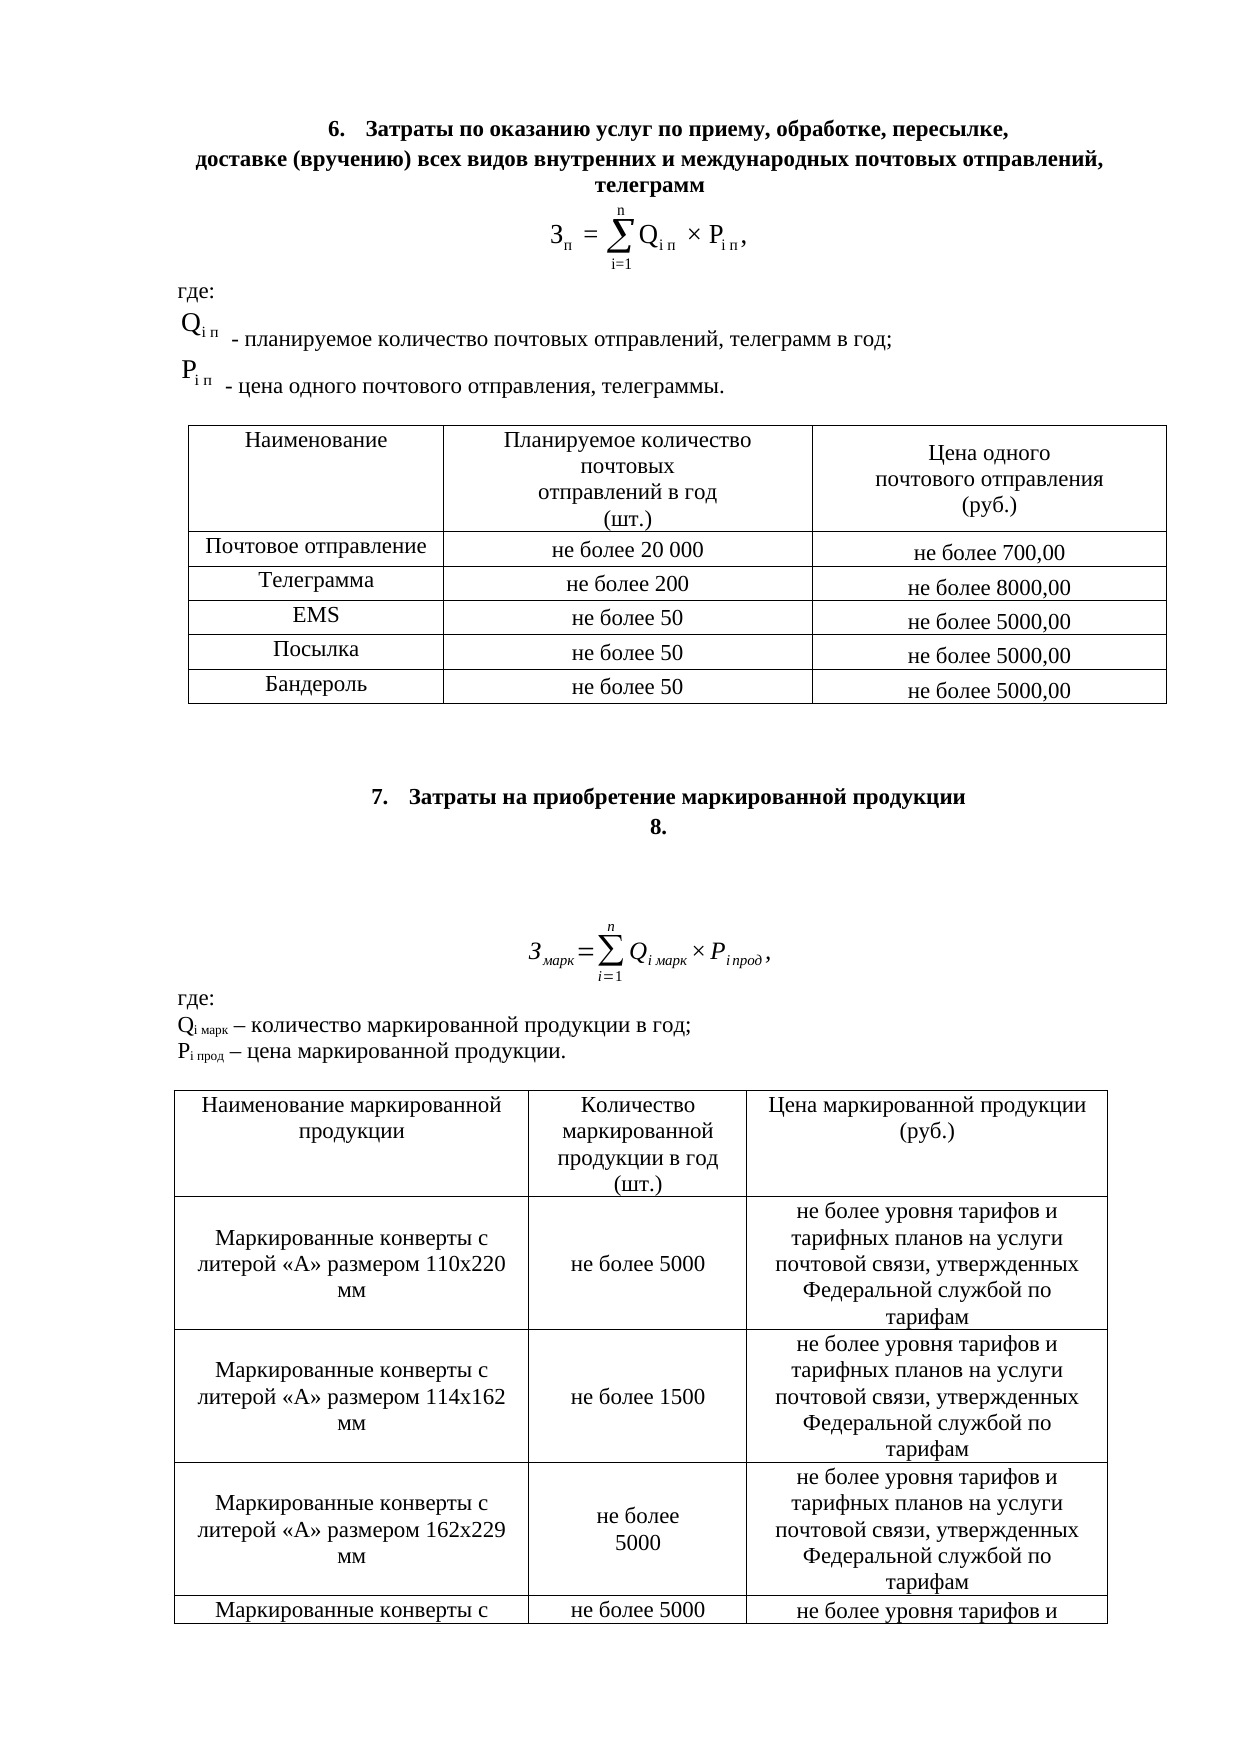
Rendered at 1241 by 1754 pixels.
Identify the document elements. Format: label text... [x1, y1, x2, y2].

table_header Количество маркированной продукции в год (шт.) [529, 1091, 746, 1196]
table_header Наименование [189, 426, 443, 531]
table_cell Маркированные конверты с литерой «А» размером 114х162 мм [175, 1330, 528, 1462]
list Затраты по оказанию услуг по приему, обработке, пересылке, [215, 115, 1122, 141]
table_cell не более 50 [444, 635, 812, 669]
table_header Цена маркированной продукции (руб.) [747, 1091, 1107, 1196]
table_cell не более 5000 [529, 1197, 746, 1329]
table_cell не более 5000,00 [813, 670, 1166, 703]
table_cell Маркированные конверты с литерой «А» размером 110х220 мм [175, 1197, 528, 1329]
table_cell не более 200 [444, 567, 812, 600]
table_cell не более 1500 [529, 1330, 746, 1462]
table_cell не более уровня тарифов и тарифных планов на услуги почтовой связи, утвержденных Федеральной службой по тарифам [747, 1330, 1107, 1462]
table_cell Бандероль [189, 670, 443, 703]
table_cell не более 50 [444, 670, 812, 703]
table_cell не более 5000 [529, 1463, 746, 1595]
table_cell не более 20 000 [444, 532, 812, 566]
text доставке (вручению) всех видов внутренних и международных почтовых отправлений, телеграмм [177, 145, 1122, 198]
table_cell EMS [189, 601, 443, 634]
table_cell не более уровня тарифов и тарифных планов на услуги почтовой связи, утвержденных Федеральной службой по тарифам [747, 1197, 1107, 1329]
text Pi прод – цена маркированной продукции. [177, 1037, 1122, 1063]
table_cell не более 5000,00 [813, 635, 1166, 669]
table_header Цена одного почтового отправления (руб.) [813, 426, 1166, 531]
table_header Наименование маркированной продукции [175, 1091, 528, 1196]
table_cell Почтовое отправление [189, 532, 443, 566]
text где: [177, 278, 1122, 304]
table_cell Посылка [189, 635, 443, 669]
text Qi марк – количество маркированной продукции в год; [177, 1011, 1122, 1037]
table_cell не более 700,00 [813, 532, 1166, 566]
text - планируемое количество почтовых отправлений, телеграмм в год; [177, 304, 1122, 351]
table_cell не более уровня тарифов и тарифных планов на услуги почтовой связи, утвержденных Федеральной службой по тарифам [747, 1463, 1107, 1595]
table_header Планируемое количество почтовых отправлений в год (шт.) [444, 426, 812, 531]
table_cell не более 50 [444, 601, 812, 634]
table_cell не более 8000,00 [813, 567, 1166, 600]
text где: [177, 984, 1122, 1011]
list Затраты на приобретение маркированной продукции [215, 783, 1122, 809]
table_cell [175, 1596, 528, 1623]
table_cell Маркированные конверты с литерой «А» размером 162х229 мм [175, 1463, 528, 1595]
table_cell не более 5000,00 [813, 601, 1166, 634]
text - цена одного почтового отправления, телеграммы. [177, 351, 1122, 398]
table_cell не более 5000 [529, 1596, 746, 1623]
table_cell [747, 1596, 1107, 1623]
table_cell Телеграмма [189, 567, 443, 600]
